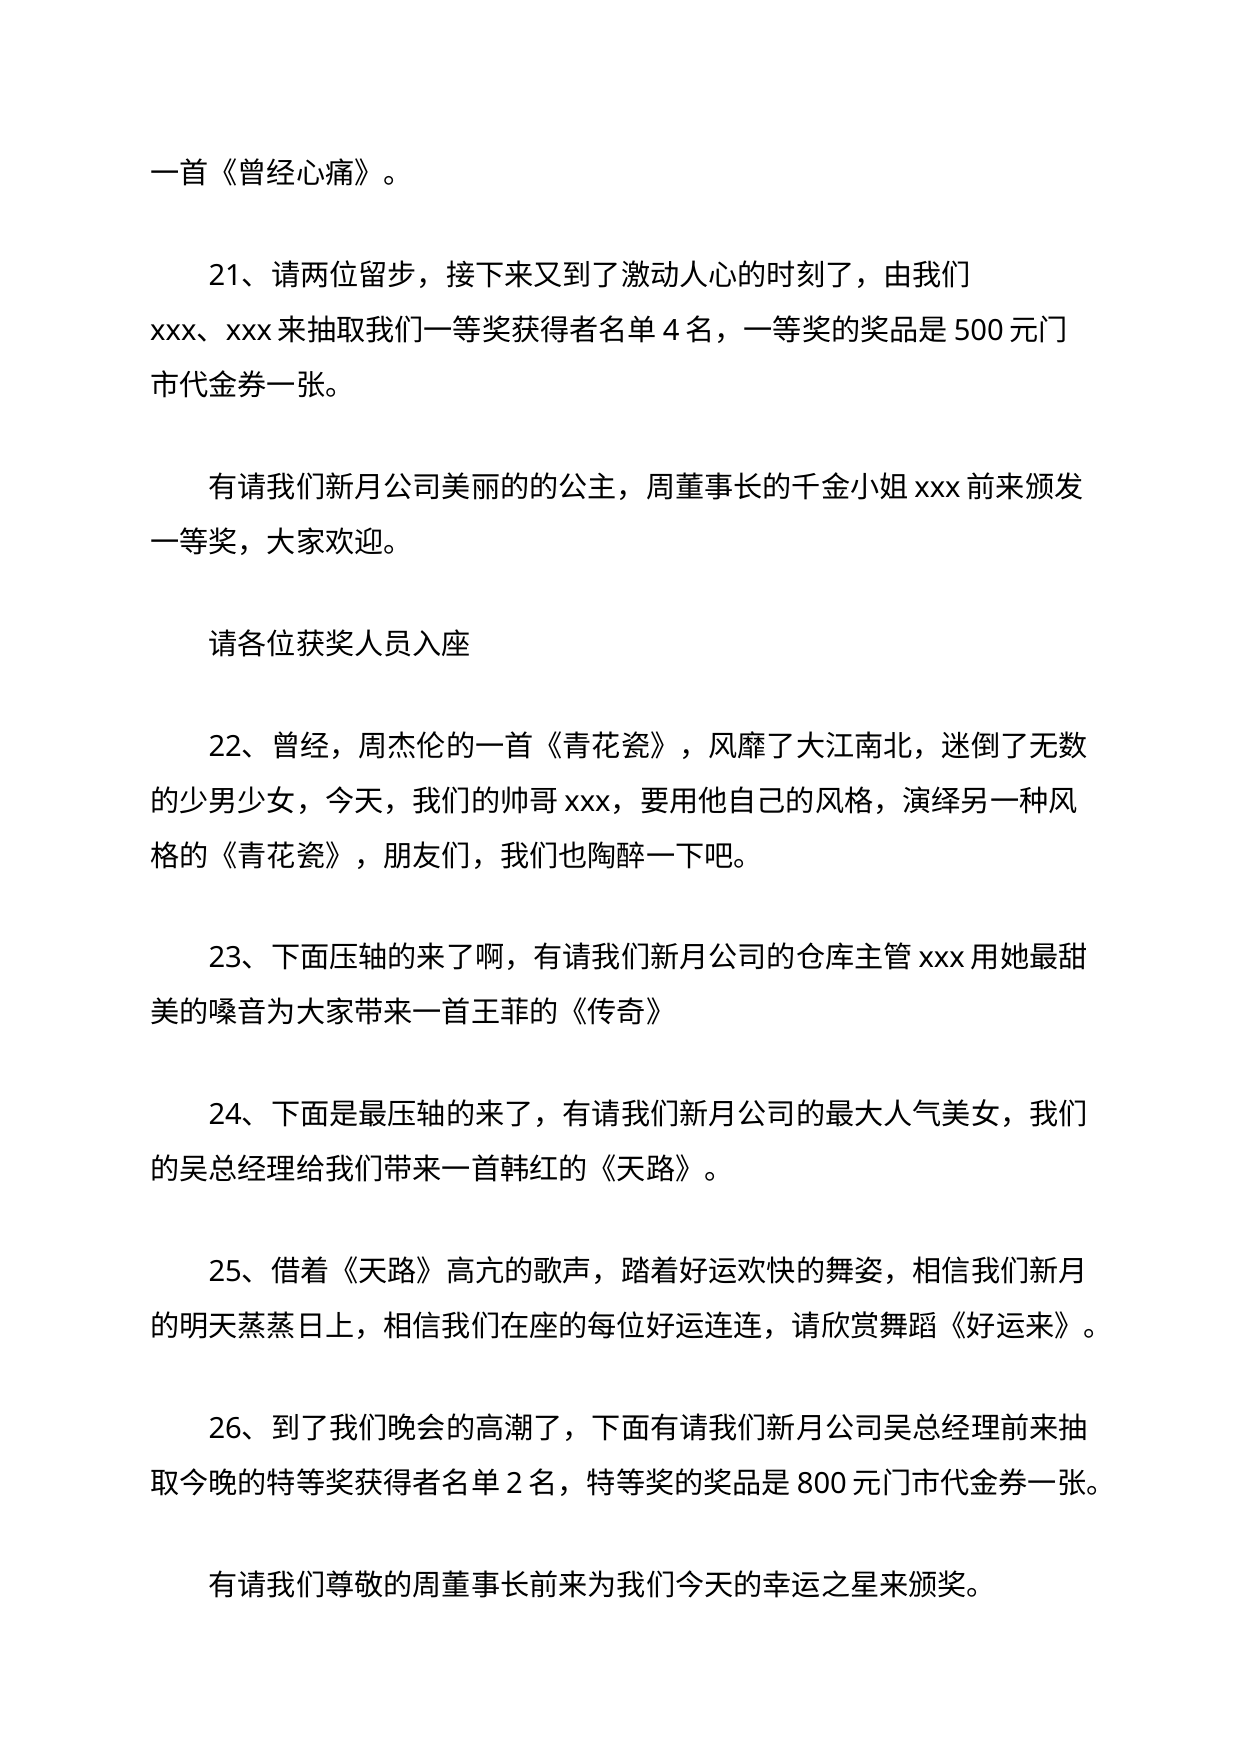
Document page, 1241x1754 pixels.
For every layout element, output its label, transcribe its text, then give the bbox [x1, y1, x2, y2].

text 有请我们新月公司美丽的的公主，周董事长的千金小姐xxx前来颁发一等奖，大家欢迎。 [150, 463, 1090, 561]
text 请各位获奖人员入座 [150, 620, 1090, 663]
text 25、借着《天路》高亢的歌声，踏着好运欢快的舞姿，相信我们新月的明天蒸蒸日上，相信我们在座的每位好运连连，请欣赏舞蹈《好运来》。 [150, 1247, 1090, 1345]
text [150, 150, 1090, 192]
text 24、下面是最压轴的来了，有请我们新月公司的最大人气美女，我们的吴总经理给我们带来一首韩红的《天路》。 [150, 1091, 1090, 1188]
text 21、请两位留步，接下来又到了激动人心的时刻了，由我们xxx、xxx来抽取我们一等奖获得者名单4名，一等奖的奖品是500元门市代金券一张。 [150, 252, 1090, 404]
text 26、到了我们晚会的高潮了，下面有请我们新月公司吴总经理前来抽取今晚的特等奖获得者名单2名，特等奖的奖品是800元门市代金券一张。 [150, 1404, 1090, 1502]
text 23、下面压轴的来了啊，有请我们新月公司的仓库主管xxx用她最甜美的嗓音为大家带来一首王菲的《传奇》 [150, 934, 1090, 1031]
text 22、曾经，周杰伦的一首《青花瓷》，风靡了大江南北，迷倒了无数的少男少女，今天，我们的帅哥xxx，要用他自己的风格，演绎另一种风格的《青花瓷》，朋友们，我们也陶醉一下吧。 [150, 722, 1090, 874]
text 有请我们尊敬的周董事长前来为我们今天的幸运之星来颁奖。 [150, 1561, 1090, 1603]
